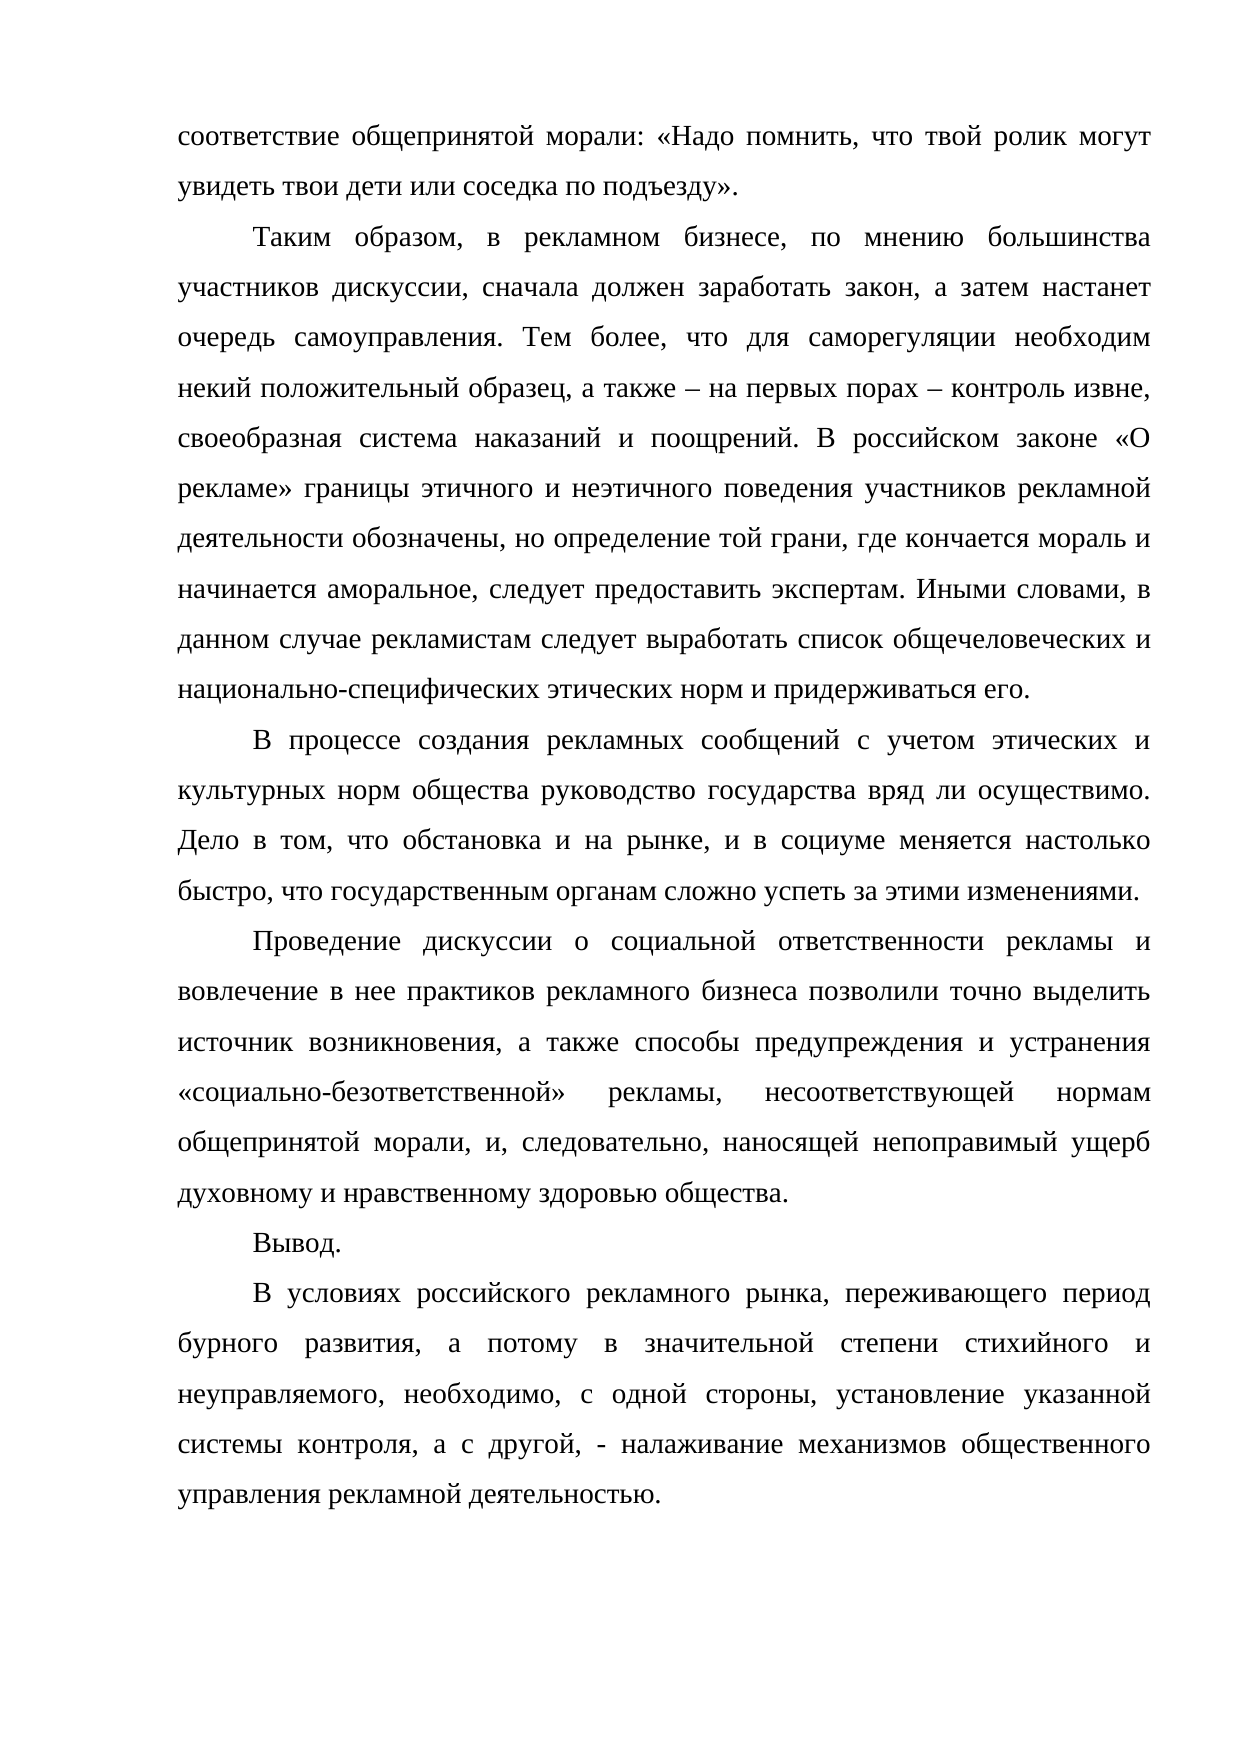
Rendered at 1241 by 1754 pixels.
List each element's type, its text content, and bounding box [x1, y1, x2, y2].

text В процессе создания рекламных сообщений с учетом этических и культурных норм общества руководство государства вряд ли осуществимо. Дело в том, что обстановка и на рынке, и в социуме меняется настолько быстро, что государственным органам сложно успеть за этими изменениями. [177, 722, 1152, 906]
text Таким образом, в рекламном бизнесе, по мнению большинства участников дискуссии, сначала должен заработать закон, а затем настанет очередь самоуправления. Тем более, что для саморегуляции необходим некий положительный образец, а также – на первых порах – контроль извне, своеобразная система наказаний и поощрений. В российском законе «О рекламе» границы этичного и неэтичного поведения участников рекламной деятельности обозначены, но определение той грани, где кончается мораль и начинается аморальное, следует предоставить экспертам. Иными словами, в данном случае рекламистам следует выработать список общечеловеческих и национально-специфических этических норм и придерживаться его. [177, 219, 1152, 705]
text В условиях российского рекламного рынка, переживающего период бурного развития, а потому в значительной степени стихийного и неуправляемого, необходимо, с одной стороны, установление указанной системы контроля, а с другой, - налаживание механизмов общественного управления рекламной деятельностью. [177, 1275, 1152, 1510]
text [177, 118, 1152, 202]
text Вывод. [177, 1225, 1152, 1258]
text Проведение дискуссии о социальной ответственности рекламы и вовлечение в нее практиков рекламного бизнеса позволили точно выделить источник возникновения, а также способы предупреждения и устранения «социально-безответственной» рекламы, несоответствующей нормам общепринятой морали, и, следовательно, наносящей непоправимый ущерб духовному и нравственному здоровью общества. [177, 923, 1152, 1208]
